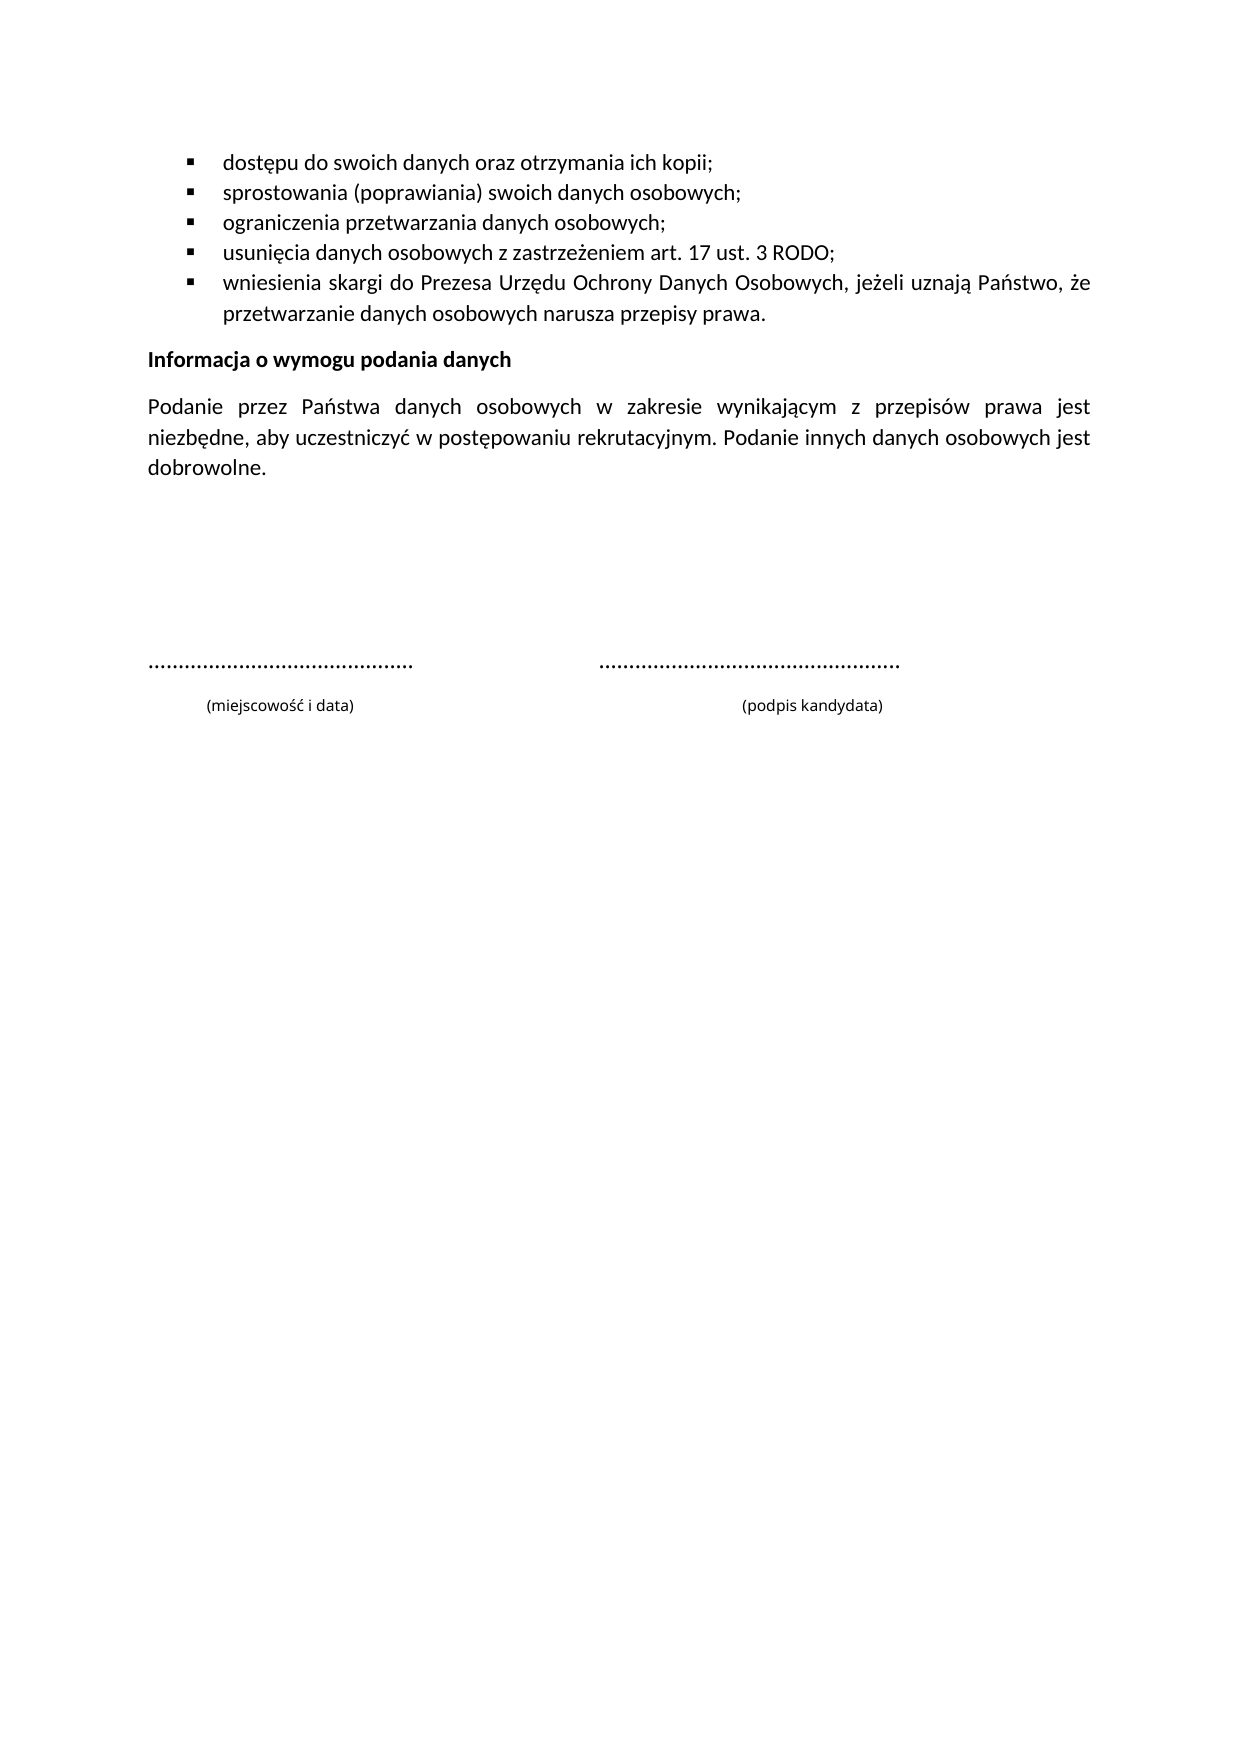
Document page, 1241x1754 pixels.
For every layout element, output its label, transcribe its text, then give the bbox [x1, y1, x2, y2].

list ograniczenia przetwarzania danych osobowych; [185, 208, 1093, 236]
text (miejscowość i data) (podpis kandydata) [148, 694, 1093, 716]
list sprostowania (poprawiania) swoich danych osobowych; [185, 178, 1093, 206]
list usunięcia danych osobowych z zastrzeżeniem art. 17 ust. 3 RODO; [185, 238, 1093, 266]
list wniesienia skargi do Prezesa Urzędu Ochrony Danych Osobowych, jeżeli uznają Państwo, że przetwarzanie danych osobowych narusza przepisy prawa. [185, 268, 1093, 327]
list dostępu do swoich danych oraz otrzymania ich kopii; [185, 148, 1093, 176]
text Podanie przez Państwa danych osobowych w zakresie wynikającym z przepisów prawa jest niezbędne, aby uczestniczyć w postępowaniu rekrutacyjnym. Podanie innych danych osobowych jest dobrowolne. [148, 392, 1093, 481]
text Informacja o wymogu podania danych [148, 346, 1093, 373]
